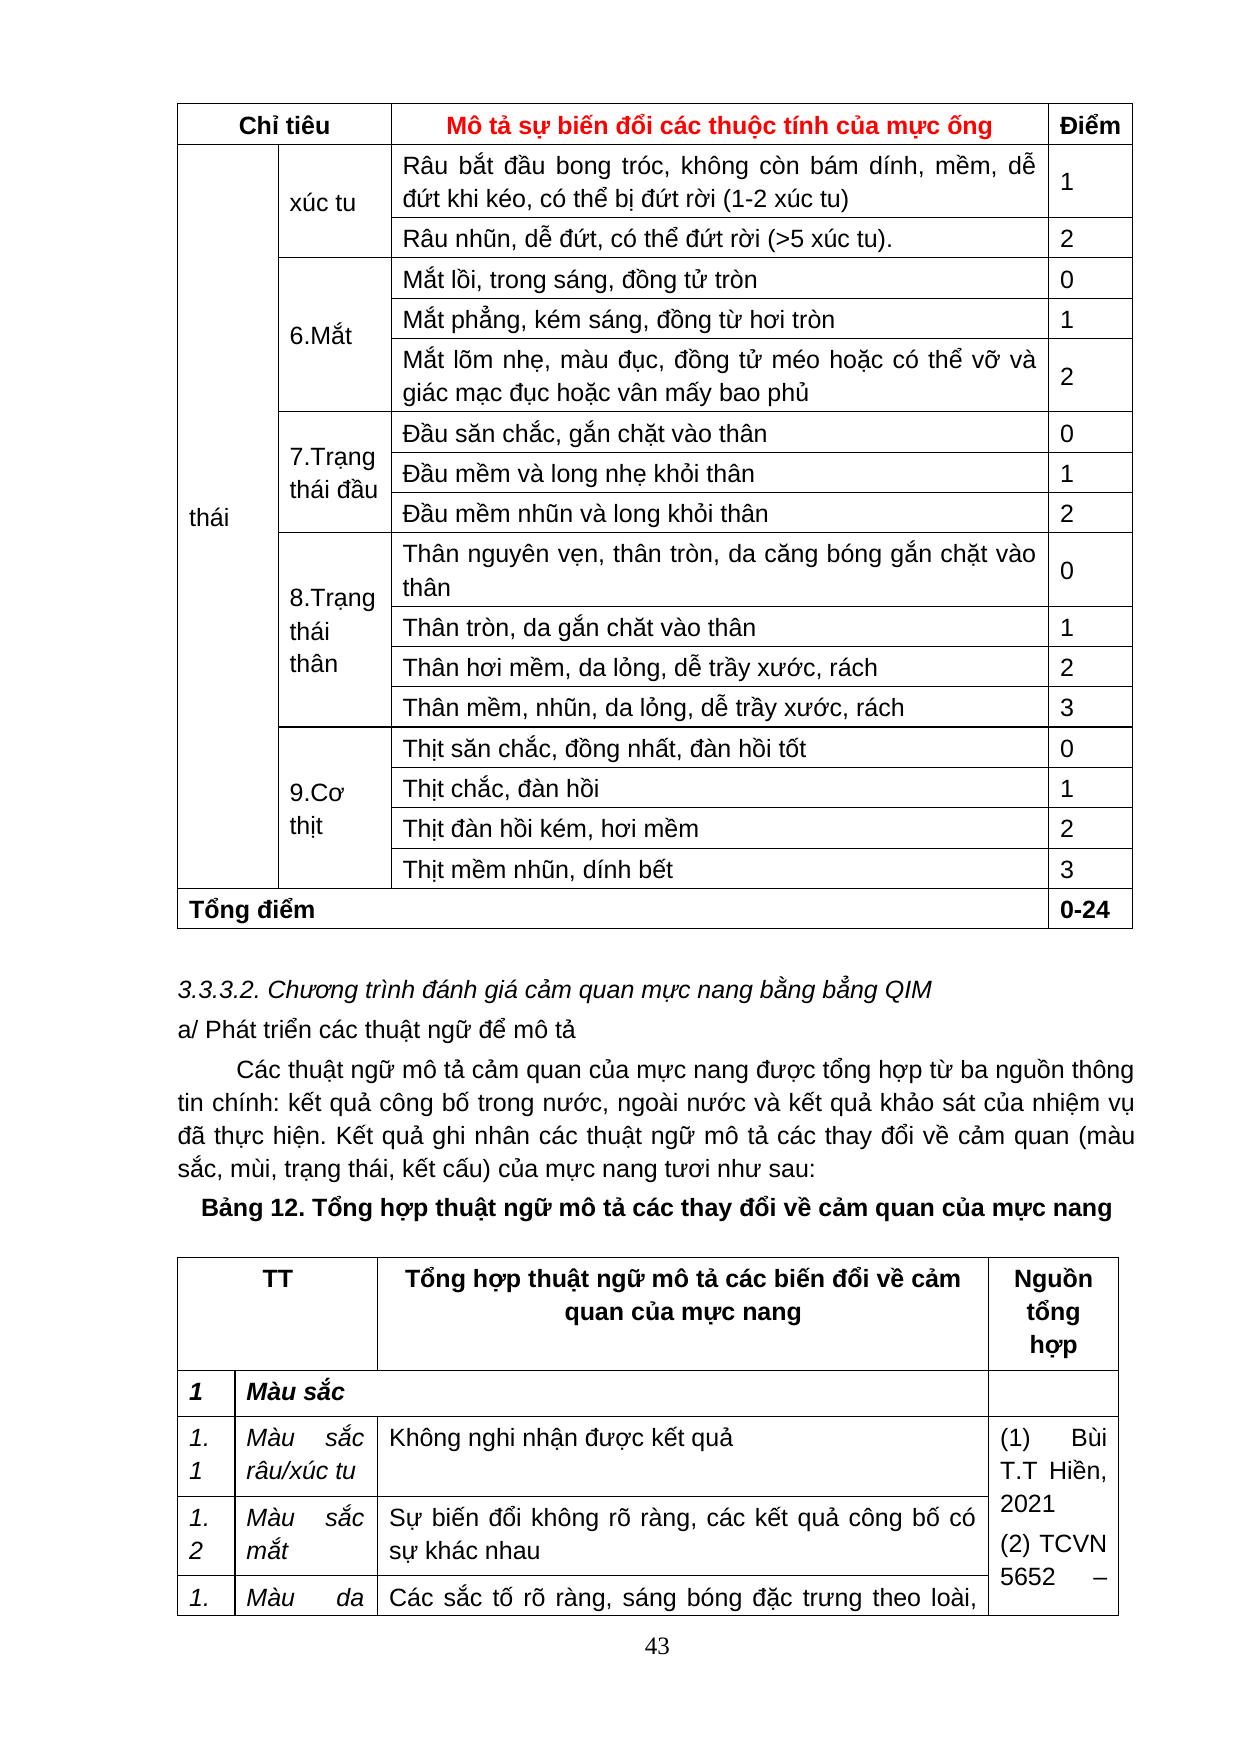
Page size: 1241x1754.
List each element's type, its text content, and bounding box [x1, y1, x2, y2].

table_cell Thịt săn chắc, đồng nhất, đàn hồi tốt [392, 728, 1048, 767]
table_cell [378, 1576, 988, 1615]
table_cell Thân nguyên vẹn, thân tròn, da căng bóng gắn chặt vào thân [392, 533, 1048, 606]
table_cell 1.1 [178, 1417, 234, 1496]
table_cell Mắt lồi, trong sáng, đồng tử tròn [392, 258, 1048, 298]
table_cell Đầu mềm và long nhẹ khỏi thân [392, 453, 1048, 492]
table_cell 1 [1049, 145, 1132, 217]
table_cell Thịt mềm nhũn, dính bết [392, 849, 1048, 888]
table_cell 9.Cơ thịt [279, 728, 391, 888]
table_cell 1.2 [178, 1497, 234, 1575]
table_cell 0 [1049, 258, 1132, 298]
table_header Nguồn tổng hợp [989, 1258, 1118, 1369]
table_header Chỉ tiêu [178, 104, 391, 144]
table_header TT [178, 1258, 377, 1369]
table_cell 0-24 [1049, 889, 1132, 928]
table_cell 1 [1049, 768, 1132, 807]
table_header Mô tả sự biến đổi các thuộc tính của mực ống [392, 104, 1048, 144]
table_cell Thân hơi mềm, da lỏng, dễ trầy xước, rách [392, 647, 1048, 686]
table_cell 3 [1049, 849, 1132, 888]
table_cell Đầu mềm nhũn và long khỏi thân [392, 493, 1048, 532]
table_cell 2 [1049, 493, 1132, 532]
table_cell 0 [1049, 728, 1132, 767]
table_cell Râu bắt đầu bong tróc, không còn bám dính, mềm, dễ đứt khi kéo, có thể bị đứt rời (1-2 xúc tu) [392, 145, 1048, 217]
table_cell 2 [1049, 339, 1132, 411]
table_cell Màu sắc mắt [236, 1497, 377, 1575]
table_cell 2 [1049, 808, 1132, 847]
table_cell Đầu săn chắc, gắn chặt vào thân [392, 412, 1048, 452]
table_cell 3 [1049, 687, 1132, 726]
table_cell Tổng điểm [178, 889, 1048, 928]
table_cell 7.Trạng thái đầu [279, 412, 391, 532]
text Bảng 12. Tổng hợp thuật ngữ mô tả các thay đổi về cảm quan của mực nang [177, 1193, 1137, 1222]
text 3.3.3.2. Chương trình đánh giá cảm quan mực nang bằng bẳng QIM [177, 974, 1137, 1003]
table_cell 2 [1049, 218, 1132, 257]
table_cell Không nghi nhận được kết quả [378, 1417, 988, 1496]
table_header Điểm [1049, 104, 1132, 144]
table_cell Màu sắc [236, 1371, 988, 1416]
text Các thuật ngữ mô tả cảm quan của mực nang được tổng hợp từ ba nguồn thông tin chính: kết quả công bố trong nước, ngoài nước và kết quả khảo sát của nhiệm vụ đã thực hiện. Kết quả ghi nhân các thuật ngữ mô tả các thay đổi về cảm quan (màu sắc, mùi, trạng thái, kết cấu) của mực nang tươi như sau: [177, 1054, 1137, 1182]
table_cell 2 [1049, 647, 1132, 686]
table_cell 1 [178, 1371, 234, 1416]
table_cell Mắt phẳng, kém sáng, đồng từ hơi tròn [392, 299, 1048, 338]
table_cell Thịt chắc, đàn hồi [392, 768, 1048, 807]
table_cell (1) Bùi T.T Hiền, 2021 (2) TCVN 5652 – 1992. (3) Huỳnh Nguyễn Duy Bảo,2005 (4) Lê Đức Trung, 2005 (5) Paulo Vaz-Pires, 2006 (6) Antonio V Sykes (2009), (6) Eurofish (2010) (7) Kết quả khảo sát (tổng hợp từ 30 phiếu thu thông tin) [989, 1417, 1118, 1615]
table_cell Thân mềm, nhũn, da lỏng, dễ trầy xước, rách [392, 687, 1048, 726]
table_cell 5.Râu/ xúc tu [279, 145, 391, 257]
table_cell 0 [1049, 533, 1132, 606]
table_cell Sự biến đổi không rõ ràng, các kết quả công bố có sự khác nhau [378, 1497, 988, 1575]
table_cell 8.Trạng thái thân [279, 533, 391, 726]
table_cell [989, 1371, 1118, 1416]
table_cell Trạng thái [178, 145, 278, 888]
table_cell Thân tròn, da gắn chăt vào thân [392, 607, 1048, 646]
table_header Tổng hợp thuật ngữ mô tả các biến đổi về cảm quan của mực nang [378, 1258, 988, 1369]
table_cell Màu sắc râu/xúc tu [236, 1417, 377, 1496]
table_cell Râu nhũn, dễ đứt, có thể đứt rời (>5 xúc tu). [392, 218, 1048, 257]
text a/ Phát triển các thuật ngữ để mô tả [177, 1015, 1137, 1044]
table_cell Thịt đàn hồi kém, hơi mềm [392, 808, 1048, 847]
table_cell 0 [1049, 412, 1132, 452]
table_cell Mắt lõm nhẹ, màu đục, đồng tử méo hoặc có thể vỡ và giác mạc đục hoặc vân mấy bao phủ [392, 339, 1048, 411]
table_cell 1 [1049, 607, 1132, 646]
table_cell 1 [1049, 453, 1132, 492]
table_cell Màu da lưng [236, 1576, 377, 1615]
table_cell 1.3 [178, 1576, 234, 1615]
table_cell 6.Mắt [279, 258, 391, 411]
table_cell 1 [1049, 299, 1132, 338]
